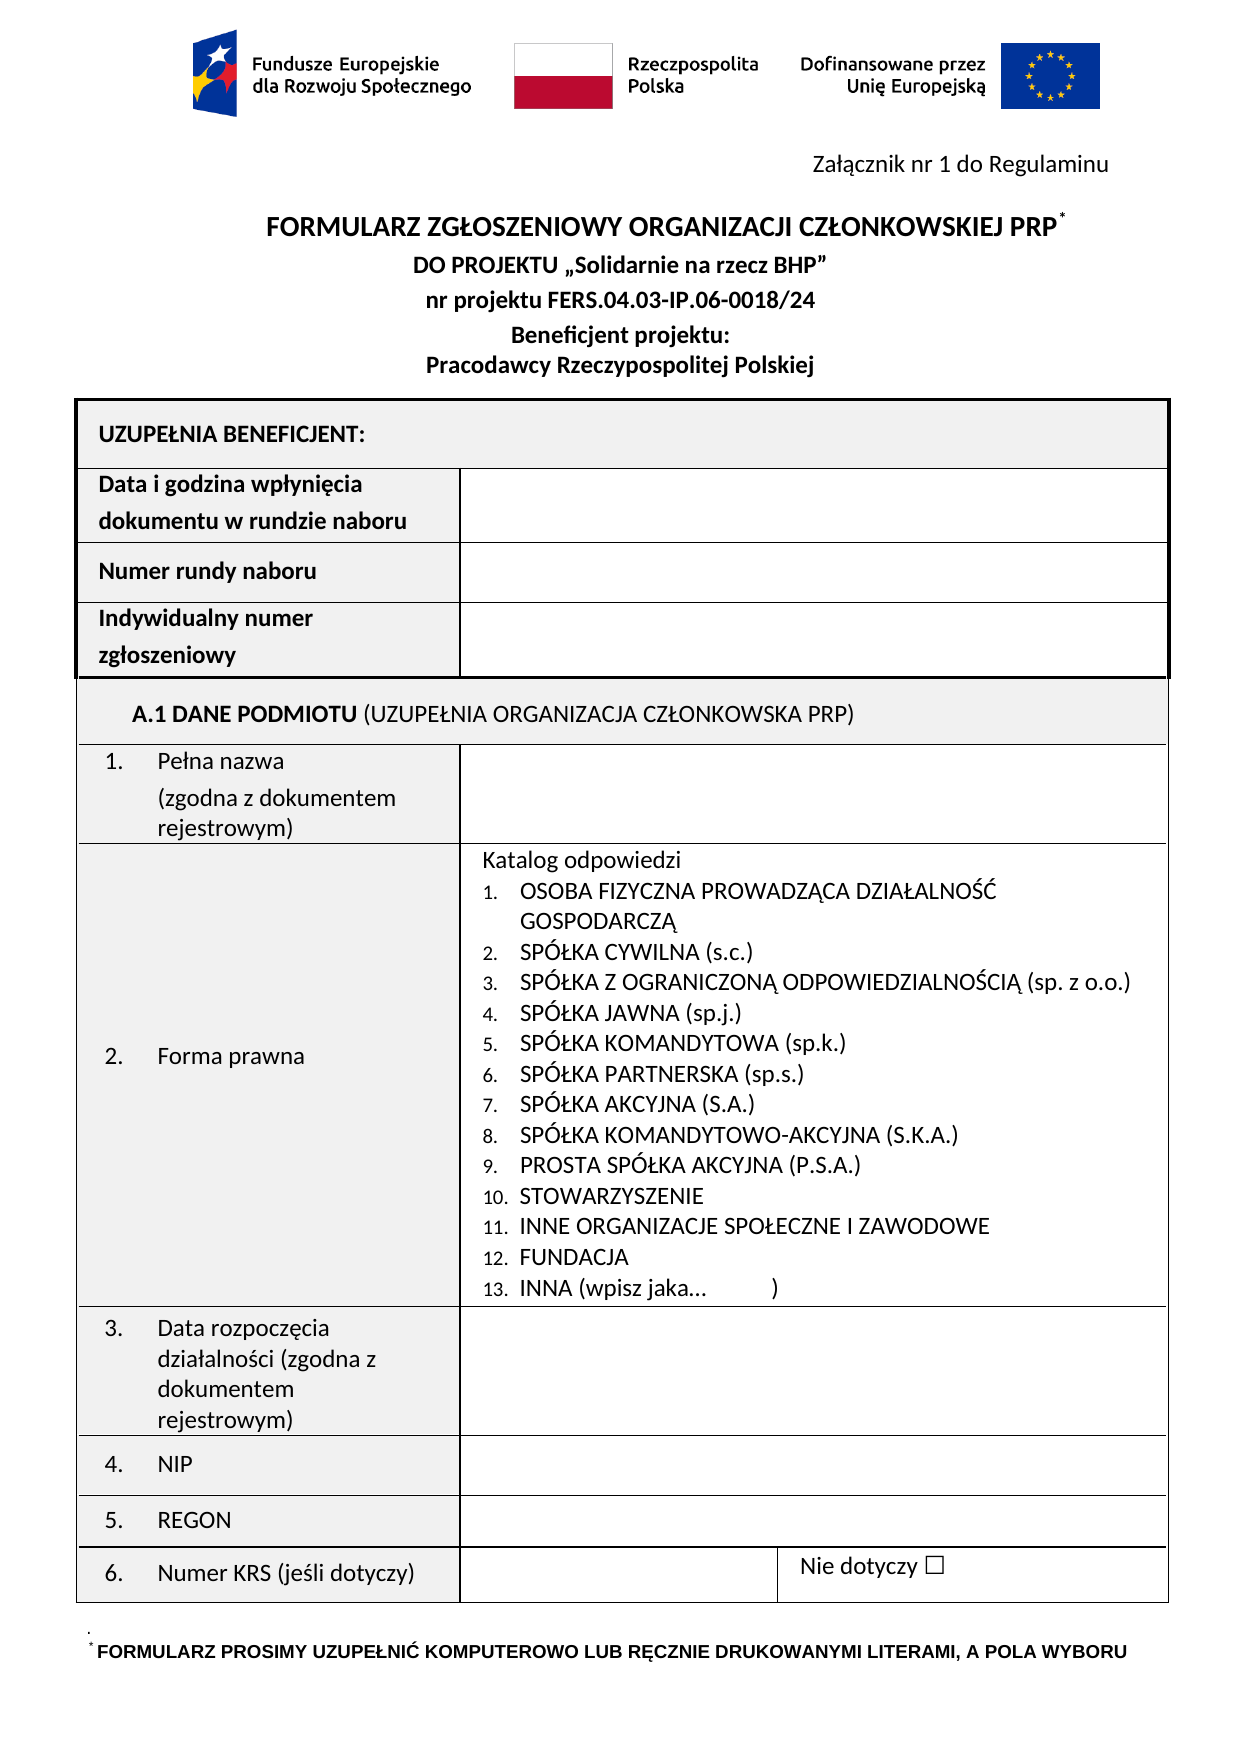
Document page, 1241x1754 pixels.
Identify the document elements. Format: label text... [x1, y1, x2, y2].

table_cell 6. Numer KRS (jeśli dotyczy) [77, 1546, 459, 1602]
table_cell [461, 1435, 1168, 1494]
table_cell Nie dotyczy [778, 1546, 1168, 1602]
title FORMULARZ ZGŁOSZENIOWY ORGANIZACJI CZŁONKOWSKIEJ PRP* [105, 208, 1181, 244]
text DO PROJEKTU „Solidarnie na rzecz BHP” [105, 249, 1136, 279]
text nr projektu FERS.04.03-IP.06-0018/24 [370, 284, 871, 314]
table_cell 2. Forma prawna [77, 843, 459, 1306]
table_cell [461, 1548, 777, 1602]
table_cell [461, 603, 1167, 676]
table_cell 5. REGON [77, 1495, 459, 1546]
table_cell 1. Pełna nazwa (zgodna z dokumentem rejestrowym) [77, 744, 459, 843]
text Beneficjent projektu: [370, 319, 871, 349]
table_cell Katalog odpowiedzi OSOBA FIZYCZNA PROWADZĄCA DZIAŁALNOŚĆ GOSPODARCZĄ SPÓŁKA CYWILNA (s.c.) SPÓŁKA Z OGRANICZONĄ ODPOWIEDZIALNOŚCIĄ (sp. z o.o.) SPÓŁKA JAWNA (sp.j.) SPÓŁKA KOMANDYTOWA (sp.k.) SPÓŁKA PARTNERSKA (sp.s.) SPÓŁKA AKCYJNA (S.A.) SPÓŁKA KOMANDYTOWO-AKCYJNA (S.K.A.) PROSTA SPÓŁKA AKCYJNA (P.S.A.) STOWARZYSZENIE INNE ORGANIZACJE SPOŁECZNE I ZAWODOWE FUNDACJA INNA (wpisz jaka… ) [461, 843, 1168, 1306]
table_cell Indywidualny numer zgłoszeniowy [78, 603, 459, 676]
table_cell Numer rundy naboru [78, 543, 459, 602]
table_cell [461, 1495, 1168, 1546]
table_cell 3. Data rozpoczęcia działalności (zgodna z dokumentem rejestrowym) [77, 1306, 459, 1434]
table_cell A.1 DANE PODMIOTU (UZUPEŁNIA ORGANIZACJA CZŁONKOWSKA PRP) [77, 676, 1168, 744]
table_cell Data i godzina wpłynięcia dokumentu w rundzie naboru [78, 469, 459, 542]
table_cell 4. NIP [77, 1435, 459, 1494]
table_cell [461, 469, 1167, 542]
text * FORMULARZ PROSIMY UZUPEŁNIĆ KOMPUTEROWO LUB RĘCZNIE DRUKOWANYMI LITERAMI, A POLA WYBORU [89, 1642, 1181, 1662]
text Pracodawcy Rzeczypospolitej Polskiej [105, 349, 1135, 380]
table_cell [461, 543, 1167, 602]
text Załącznik nr 1 do Regulaminu [59, 148, 1109, 178]
picture [171, 8, 1117, 136]
table_header UZUPEŁNIA BENEFICJENT: [78, 401, 1167, 468]
table_cell [461, 744, 1168, 843]
table_cell [461, 1306, 1168, 1434]
